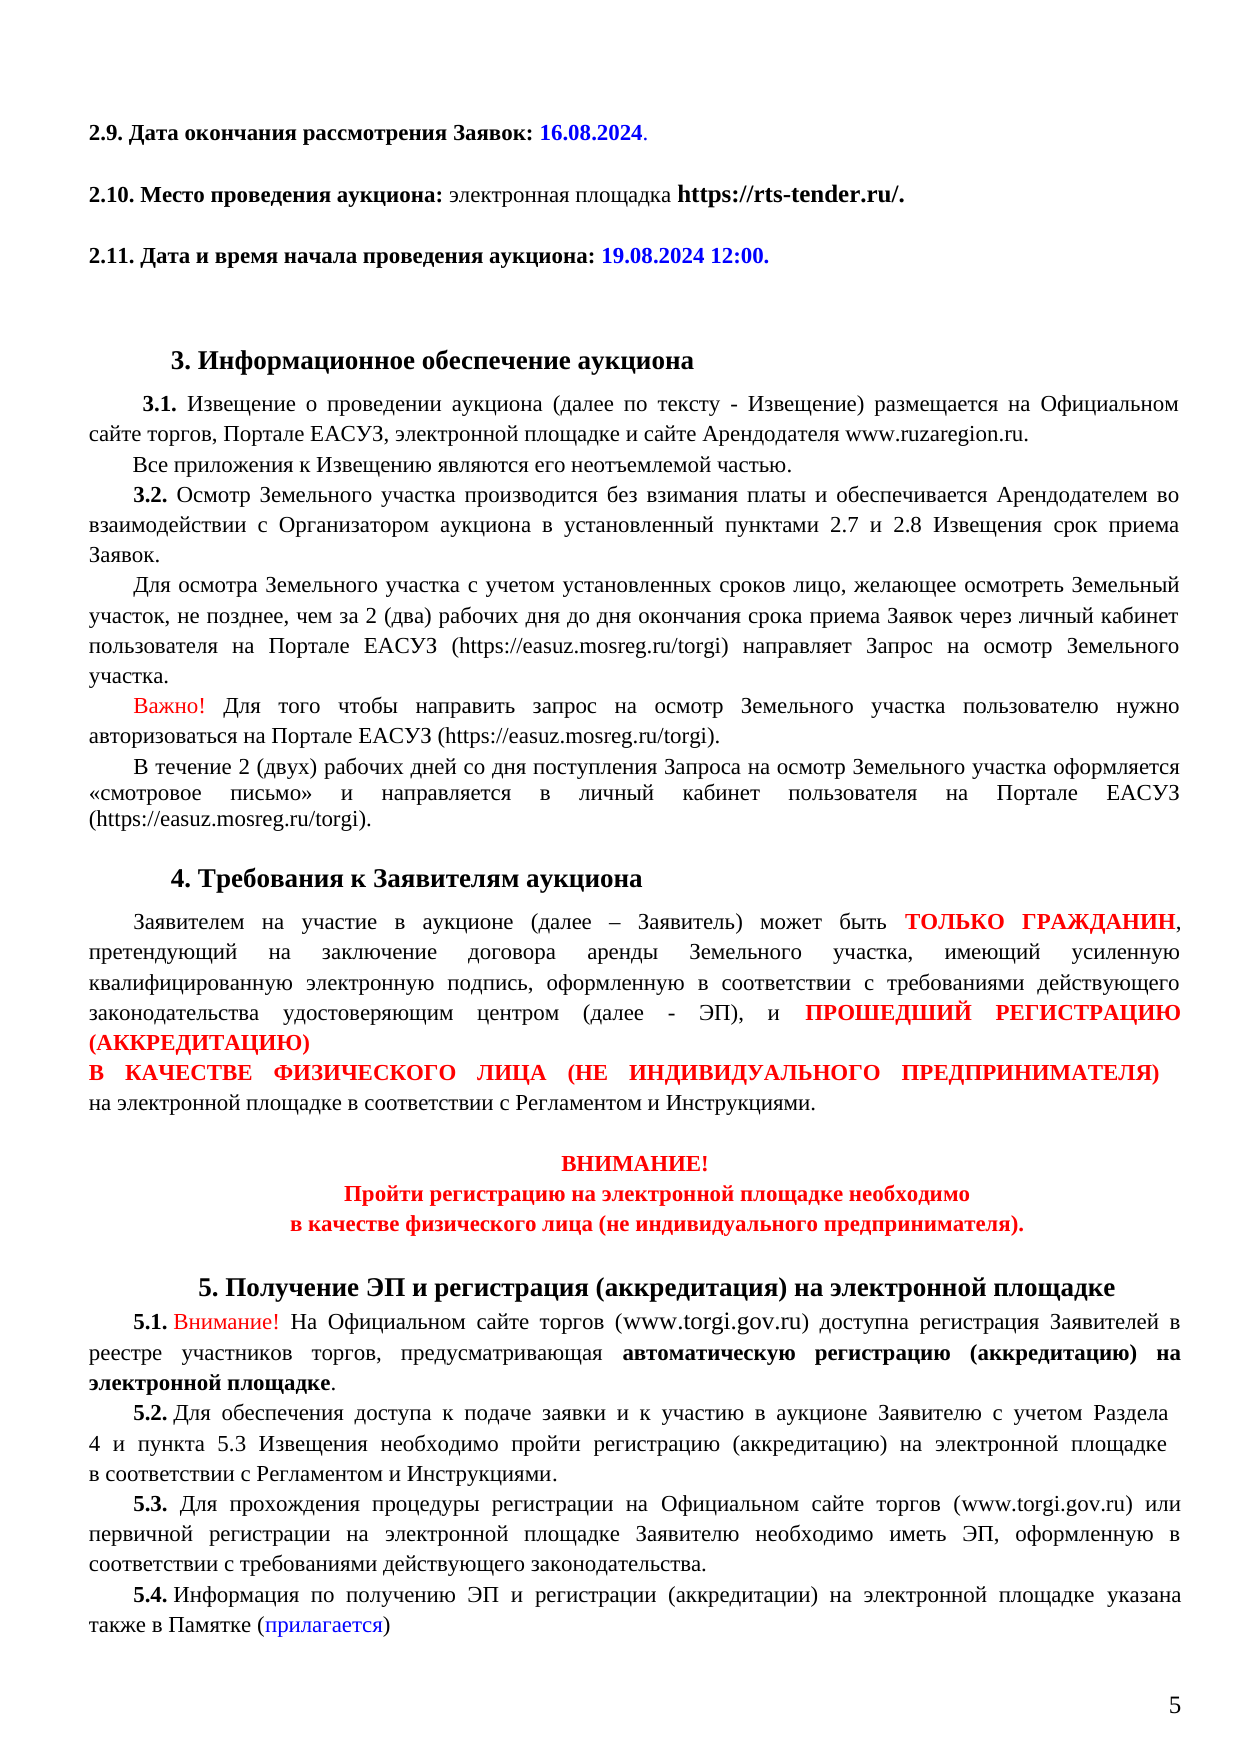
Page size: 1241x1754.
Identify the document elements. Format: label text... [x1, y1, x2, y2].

text 2.10. Место проведения аукциона: электронная площадка https://rts-tender.ru/. [89, 179, 1181, 208]
text 3.2. Осмотр Земельного участка производится без взимания платы и обеспечивается Арендодателем во взаимодействии с Организатором аукциона в установленный пунктами 2.7 и 2.8 Извещения срок приема Заявок. [89, 481, 1181, 568]
text Заявителем на участие в аукционе (далее – Заявитель) может быть ТОЛЬКО ГРАЖДАНИН, претендующий на заключение договора аренды Земельного участка, имеющий усиленную квалифицированную электронную подпись, оформленную в соответствии с требованиями действующего законодательства удостоверяющим центром (далее - ЭП), и ПРОШЕДШИЙ РЕГИСТРАЦИЮ (АККРЕДИТАЦИЮ) В КАЧЕСТВЕ ФИЗИЧЕСКОГО ЛИЦА (НЕ ИНДИВИДУАЛЬНОГО ПРЕДПРИНИМАТЕЛЯ) на электронной площадке в соответствии с Регламентом и Инструкциями. [89, 908, 1181, 1116]
text 5.1. Внимание! На Официальном сайте торгов (www.torgi.gov.ru) доступна регистрация Заявителей в реестре участников торгов, предусматривающая автоматическую регистрацию (аккредитацию) на электронной площадке. [89, 1306, 1181, 1396]
subtitle 3. Информационное обеспечение аукциона [171, 344, 1181, 375]
text В течение 2 (двух) рабочих дней со дня поступления Запроса на осмотр Земельного участка оформляется «смотровое письмо» и направляется в личный кабинет пользователя на Портале ЕАСУЗ (https://easuz.mosreg.ru/torgi). [89, 753, 1181, 832]
subtitle 4. Требования к Заявителям аукциона [171, 862, 1181, 893]
text 5.2. Для обеспечения доступа к подаче заявки и к участию в аукционе Заявителю с учетом Раздела 4 и пункта 5.3 Извещения необходимо пройти регистрацию (аккредитацию) на электронной площадке в соответствии с Регламентом и Инструкциями. [89, 1399, 1181, 1486]
text в качестве физического лица (не индивидуального предпринимателя). [89, 1210, 1181, 1237]
text Пройти регистрацию на электронной площадке необходимо [89, 1180, 1181, 1206]
text 2.9. Дата окончания рассмотрения Заявок: 16.08.2024. [89, 119, 1181, 145]
text Важно! Для того чтобы направить запрос на осмотр Земельного участка пользователю нужно авторизоваться на Портале ЕАСУЗ (https://easuz.mosreg.ru/torgi). [89, 692, 1181, 749]
text Для осмотра Земельного участка с учетом установленных сроков лицо, желающее осмотреть Земельный участок, не позднее, чем за 2 (два) рабочих дня до дня окончания срока приема Заявок через личный кабинет пользователя на Портале ЕАСУЗ (https://easuz.mosreg.ru/torgi) направляет Запрос на осмотр Земельного участка. [89, 571, 1181, 688]
text 3.1. Извещение о проведении аукциона (далее по тексту - Извещение) размещается на Официальном сайте торгов, Портале ЕАСУЗ, электронной площадке и сайте Арендодателя www.ruzaregion.ru. [89, 390, 1181, 447]
text Все приложения к Извещению являются его неотъемлемой частью. [89, 451, 1181, 477]
text 5.4. Информация по получению ЭП и регистрации (аккредитации) на электронной площадке указана также в Памятке (прилагается) [89, 1581, 1181, 1637]
text ВНИМАНИЕ! [89, 1150, 1181, 1176]
text 5.3. Для прохождения процедуры регистрации на Официальном сайте торгов (www.torgi.gov.ru) или первичной регистрации на электронной площадке Заявителю необходимо иметь ЭП, оформленную в соответствии с требованиями действующего законодательства. [89, 1490, 1181, 1577]
text 5. Получение ЭП и регистрация (аккредитация) на электронной площадке [89, 1271, 1181, 1302]
text 2.11. Дата и время начала проведения аукциона: 19.08.2024 12:00. [89, 242, 1181, 269]
